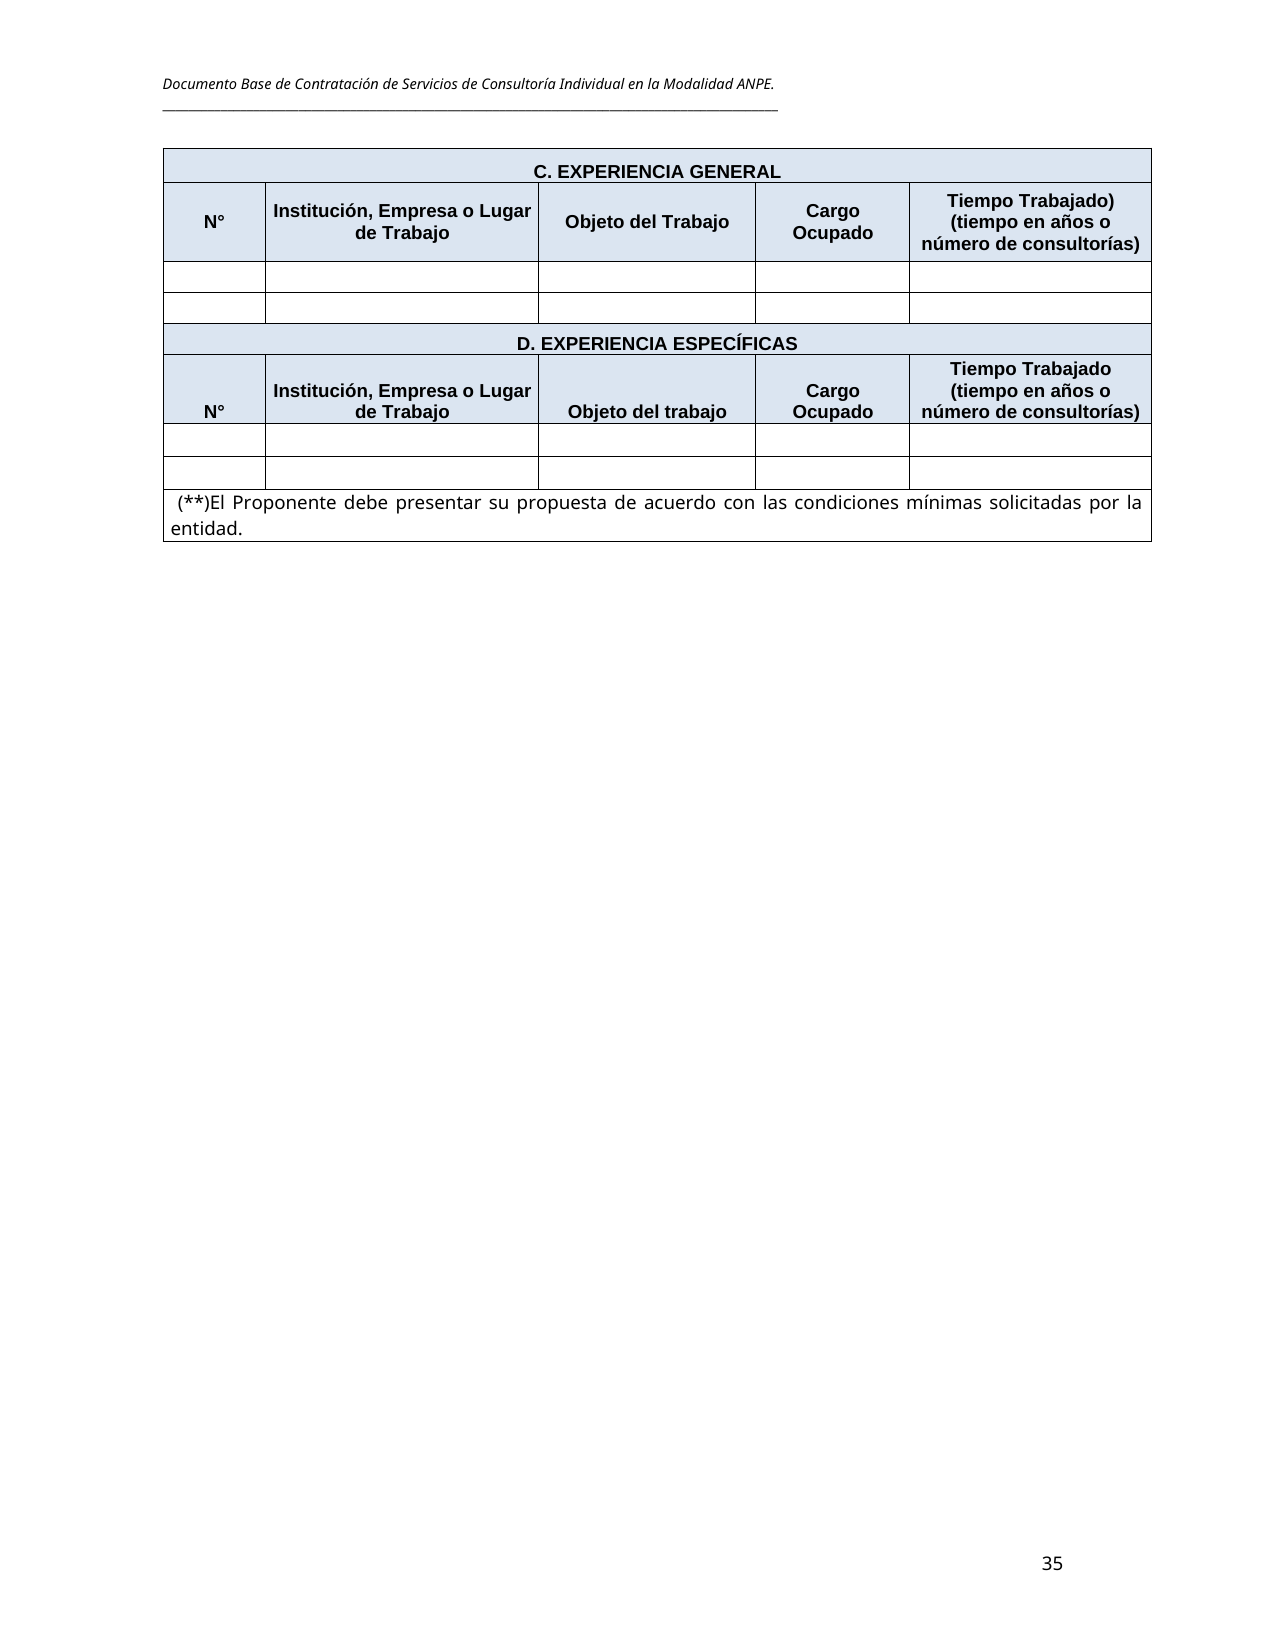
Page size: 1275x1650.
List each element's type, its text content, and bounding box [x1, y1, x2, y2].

table_cell [539, 262, 755, 292]
table_cell [164, 424, 265, 456]
table_cell Cargo Ocupado [756, 183, 909, 261]
table_cell [266, 424, 538, 456]
table_cell [164, 293, 265, 323]
table_cell [164, 457, 265, 488]
table_cell [756, 424, 909, 456]
table_cell [266, 262, 538, 292]
table_cell [266, 457, 538, 488]
table_cell Objeto del trabajo [539, 355, 755, 423]
table_cell Tiempo Trabajado (tiempo en años o número de consultorías) [910, 355, 1151, 423]
table_cell Tiempo Trabajado) (tiempo en años o número de consultorías) [910, 183, 1151, 261]
table_cell [910, 262, 1151, 292]
table_cell [910, 424, 1151, 456]
table_cell [266, 293, 538, 323]
table_cell Institución, Empresa o Lugar de Trabajo [266, 355, 538, 423]
table_cell [539, 457, 755, 488]
table_cell (**)El Proponente debe presentar su propuesta de acuerdo con las condiciones mínimas solicitadas por la entidad. [164, 490, 1151, 541]
table_cell C. EXPERIENCIA GENERAL [164, 149, 1151, 182]
table_cell [164, 262, 265, 292]
table_cell N° [164, 355, 265, 423]
table_cell [756, 293, 909, 323]
table_cell [756, 262, 909, 292]
table_cell [539, 293, 755, 323]
table_cell Cargo Ocupado [756, 355, 909, 423]
table_cell [756, 457, 909, 488]
table_cell Objeto del Trabajo [539, 183, 755, 261]
table_cell [910, 457, 1151, 488]
table_cell Institución, Empresa o Lugar de Trabajo [266, 183, 538, 261]
table_cell D. EXPERIENCIA ESPECÍFICAS [164, 324, 1151, 354]
table_cell [910, 293, 1151, 323]
table_cell [539, 424, 755, 456]
table_cell N° [164, 183, 265, 261]
